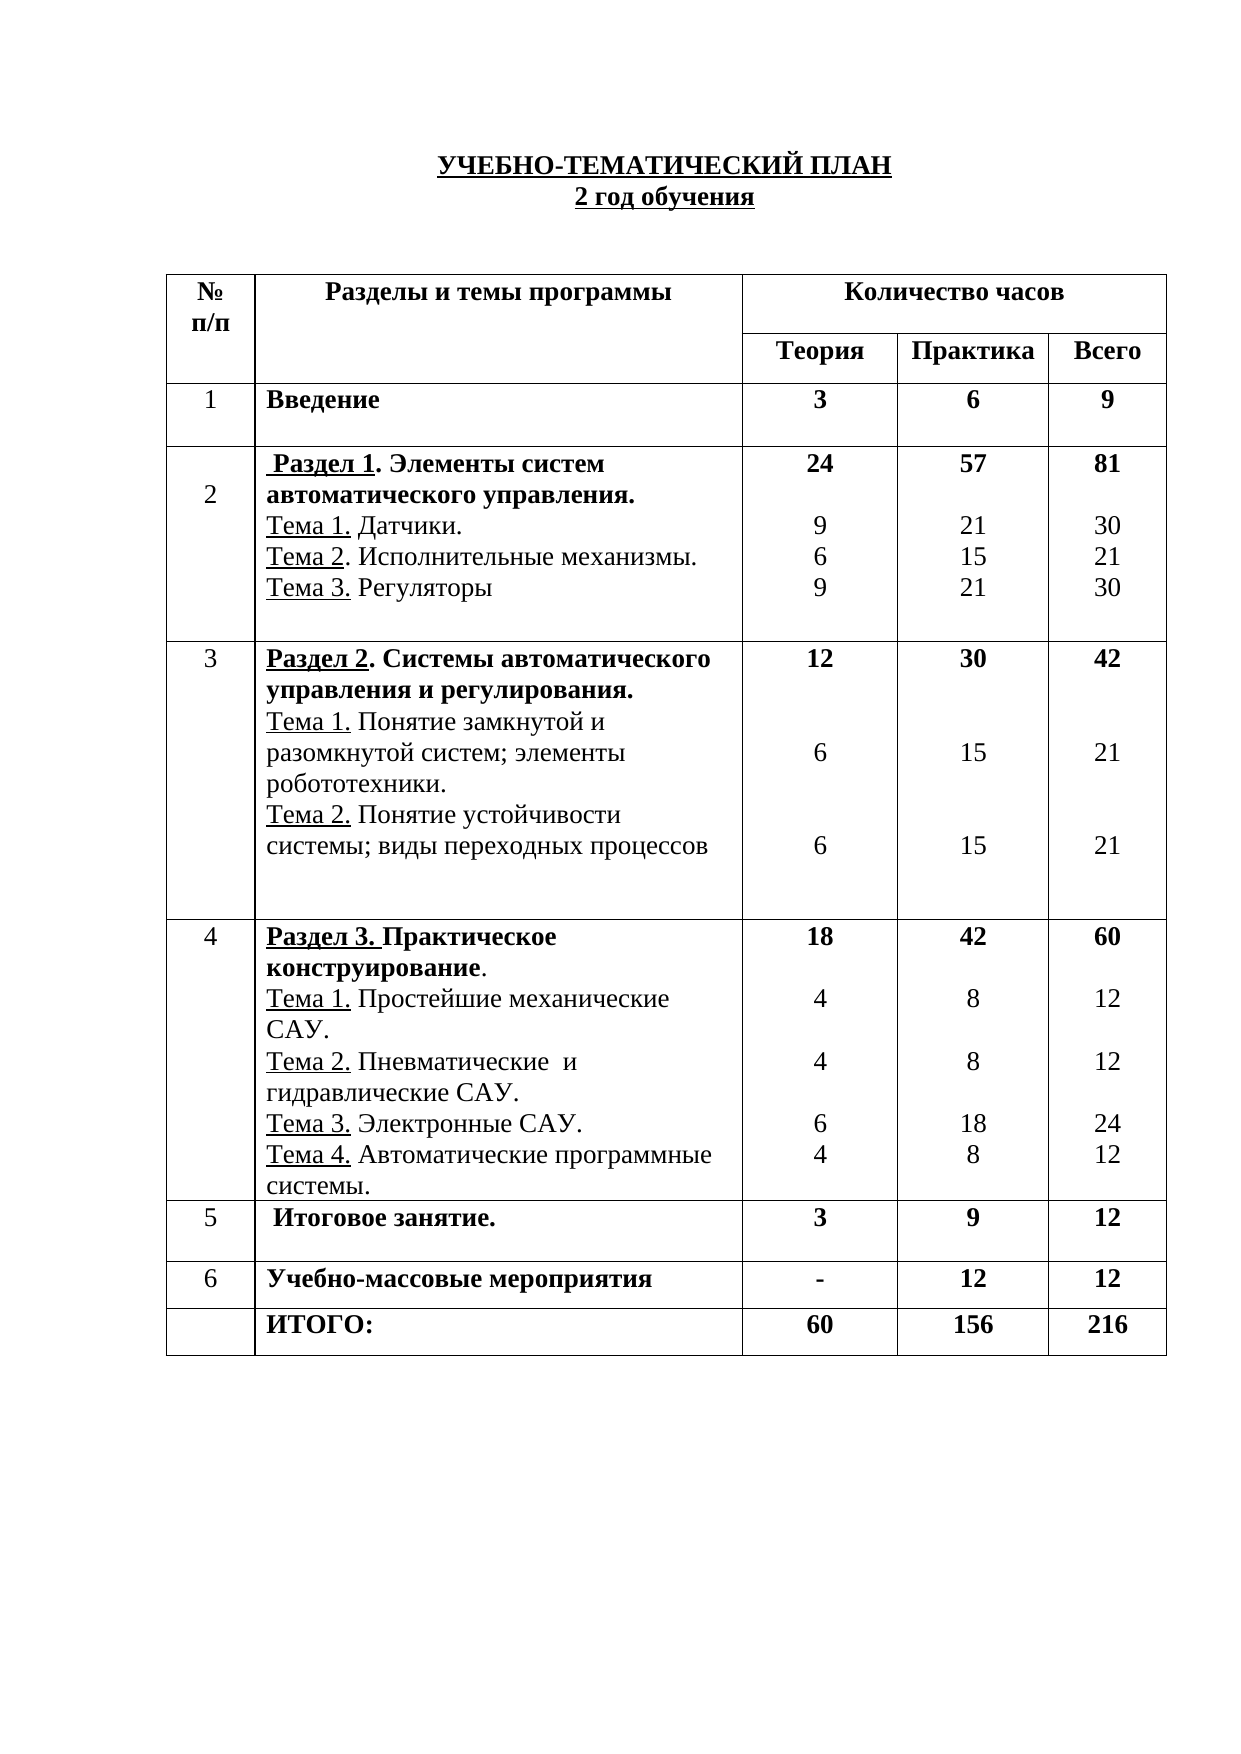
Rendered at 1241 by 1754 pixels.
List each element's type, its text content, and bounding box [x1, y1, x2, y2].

table_cell 18 4 4 6 4 [743, 920, 897, 1200]
table_cell Раздел 1. Элементы систем автоматического управления. Тема 1. Датчики. Тема 2. Исполнительные механизмы. Тема 3. Регуляторы [256, 447, 742, 641]
table_cell Раздел 3. Практическое конструирование. Тема 1. Простейшие механические САУ. Тема 2. Пневматические и гидравлические САУ. Тема 3. Электронные САУ. Тема 4. Автоматические программные системы. [256, 920, 742, 1200]
table_cell 9 [1049, 384, 1166, 446]
table_cell Теория [743, 334, 897, 382]
table_cell 12 6 6 [743, 642, 897, 919]
table_cell 24 9 6 9 [743, 447, 897, 641]
text УЧЕБНО-ТЕМАТИЧЕСКИЙ ПЛАН [177, 149, 1152, 180]
table_cell 42 21 21 [1049, 642, 1166, 919]
table_header № п/п [167, 275, 254, 382]
table_cell 4 [167, 920, 254, 1200]
text 2 год обучения [177, 180, 1152, 212]
table_cell Учебно-массовые мероприятия [256, 1262, 742, 1307]
table_cell 9 [898, 1201, 1048, 1261]
table_cell 6 [167, 1262, 254, 1307]
table_cell 60 [743, 1309, 897, 1355]
table_cell 30 15 15 [898, 642, 1048, 919]
table_cell 42 8 8 18 8 [898, 920, 1048, 1200]
table_cell 3 [743, 384, 897, 446]
table_cell Итоговое занятие. [256, 1201, 742, 1261]
table_cell - [743, 1262, 897, 1307]
table_cell 5 [167, 1201, 254, 1261]
table_cell 3 [743, 1201, 897, 1261]
table_cell 81 30 21 30 [1049, 447, 1166, 641]
table_header Разделы и темы программы [256, 275, 742, 382]
table_cell 12 [898, 1262, 1048, 1307]
table_cell Практика [898, 334, 1048, 382]
table_cell 1 [167, 384, 254, 446]
table_cell 12 [1049, 1201, 1166, 1261]
table_cell Введение [256, 384, 742, 446]
table_cell 3 [167, 642, 254, 919]
table_cell 156 [898, 1309, 1048, 1355]
table_cell ИТОГО: [256, 1309, 742, 1355]
table_cell Всего [1049, 334, 1166, 382]
table_cell 6 [898, 384, 1048, 446]
table_cell 12 [1049, 1262, 1166, 1307]
table_cell [167, 1309, 254, 1355]
table_cell 57 21 15 21 [898, 447, 1048, 641]
table_header Количество часов [743, 275, 1166, 333]
table_cell 216 [1049, 1309, 1166, 1355]
table_cell 60 12 12 24 12 [1049, 920, 1166, 1200]
table_cell Раздел 2. Системы автоматического управления и регулирования. Тема 1. Понятие замкнутой и разомкнутой систем; элементы робототехники. Тема 2. Понятие устойчивости системы; виды переходных процессов [256, 642, 742, 919]
table_cell 2 [167, 447, 254, 641]
